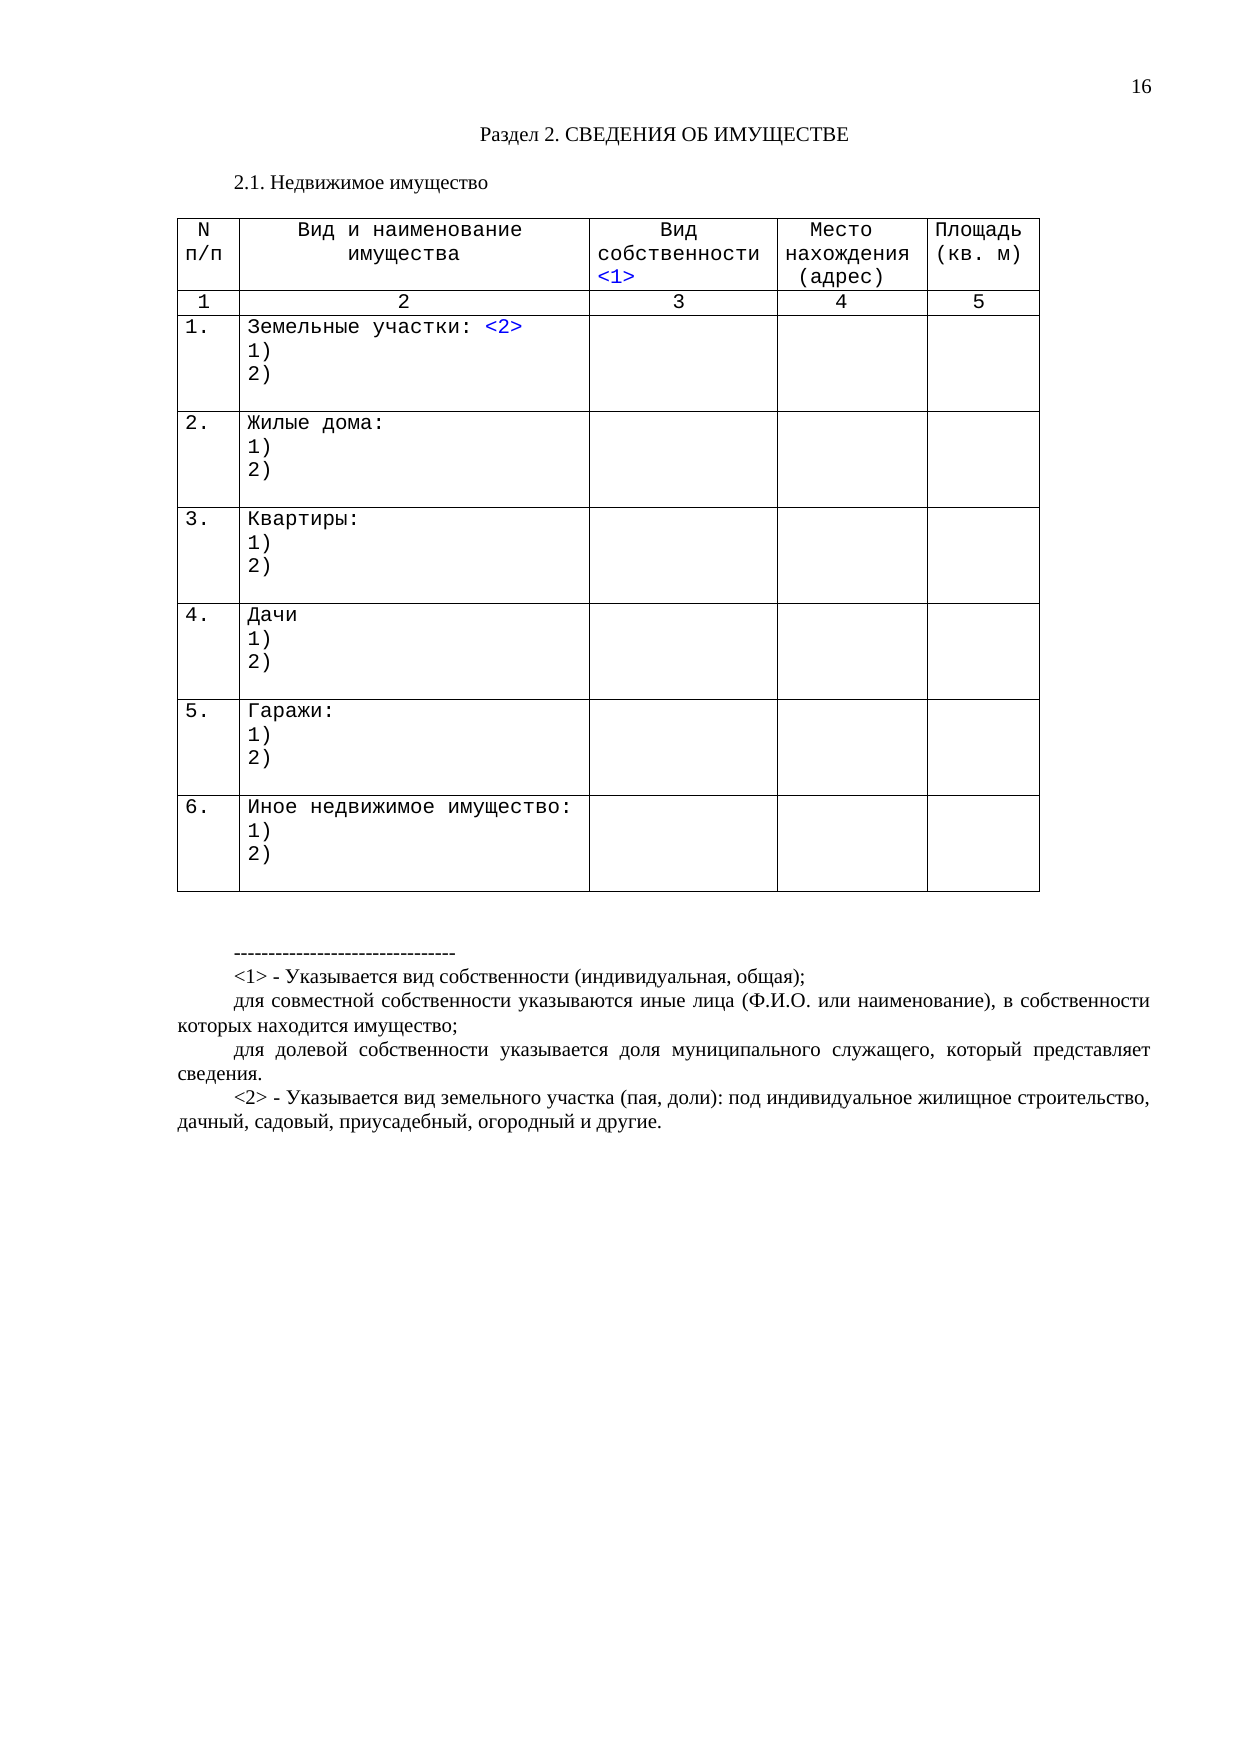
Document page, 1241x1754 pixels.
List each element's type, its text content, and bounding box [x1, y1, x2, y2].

table_cell [590, 508, 777, 603]
table_cell [928, 700, 1039, 795]
table_header Вид и наименование имущества [240, 219, 589, 290]
table_cell 4 [778, 291, 927, 315]
table_cell Гаражи: 1) 2) [240, 700, 589, 795]
table_cell [778, 700, 927, 795]
table_cell Дачи 1) 2) [240, 604, 589, 699]
table_cell 2 [240, 291, 589, 315]
table_header N п/п [178, 219, 239, 290]
table_cell [778, 604, 927, 699]
table_cell [778, 412, 927, 507]
table_cell Жилые дома: 1) 2) [240, 412, 589, 507]
table_cell [928, 508, 1039, 603]
table_cell 5 [928, 291, 1039, 315]
table_cell 1. [178, 316, 239, 411]
table_cell [928, 604, 1039, 699]
table_cell [590, 700, 777, 795]
table_cell [778, 508, 927, 603]
text <1> - Указывается вид собственности (индивидуальная, общая); [177, 964, 1152, 988]
text 2.1. Недвижимое имущество [177, 170, 1152, 194]
table_header Площадь (кв. м) [928, 219, 1039, 290]
table_cell Земельные участки: <2> 1) 2) [240, 316, 589, 411]
table_header Место нахождения (адрес) [778, 219, 927, 290]
table_cell [590, 604, 777, 699]
table_cell 6. [178, 796, 239, 891]
table_cell [778, 796, 927, 891]
text Раздел 2. СВЕДЕНИЯ ОБ ИМУЩЕСТВЕ [177, 122, 1152, 146]
text для долевой собственности указывается доля муниципального служащего, который представляет сведения. [177, 1037, 1152, 1085]
table_cell [778, 316, 927, 411]
text -------------------------------- [177, 940, 1152, 964]
table_cell [590, 412, 777, 507]
table_cell 3. [178, 508, 239, 603]
table_cell [928, 316, 1039, 411]
text для совместной собственности указываются иные лица (Ф.И.О. или наименование), в собственности которых находится имущество; [177, 988, 1152, 1037]
table_cell [928, 796, 1039, 891]
table_cell Квартиры: 1) 2) [240, 508, 589, 603]
table_cell 3 [590, 291, 777, 315]
table_header Вид собственности <1> [590, 219, 777, 290]
table_cell 4. [178, 604, 239, 699]
table_cell [590, 796, 777, 891]
table_cell 2. [178, 412, 239, 507]
text <2> - Указывается вид земельного участка (пая, доли): под индивидуальное жилищное строительство, дачный, садовый, приусадебный, огородный и другие. [177, 1085, 1152, 1133]
table_cell 1 [178, 291, 239, 315]
table_cell Иное недвижимое имущество: 1) 2) [240, 796, 589, 891]
table_cell [928, 412, 1039, 507]
table_cell 5. [178, 700, 239, 795]
table_cell [590, 316, 777, 411]
